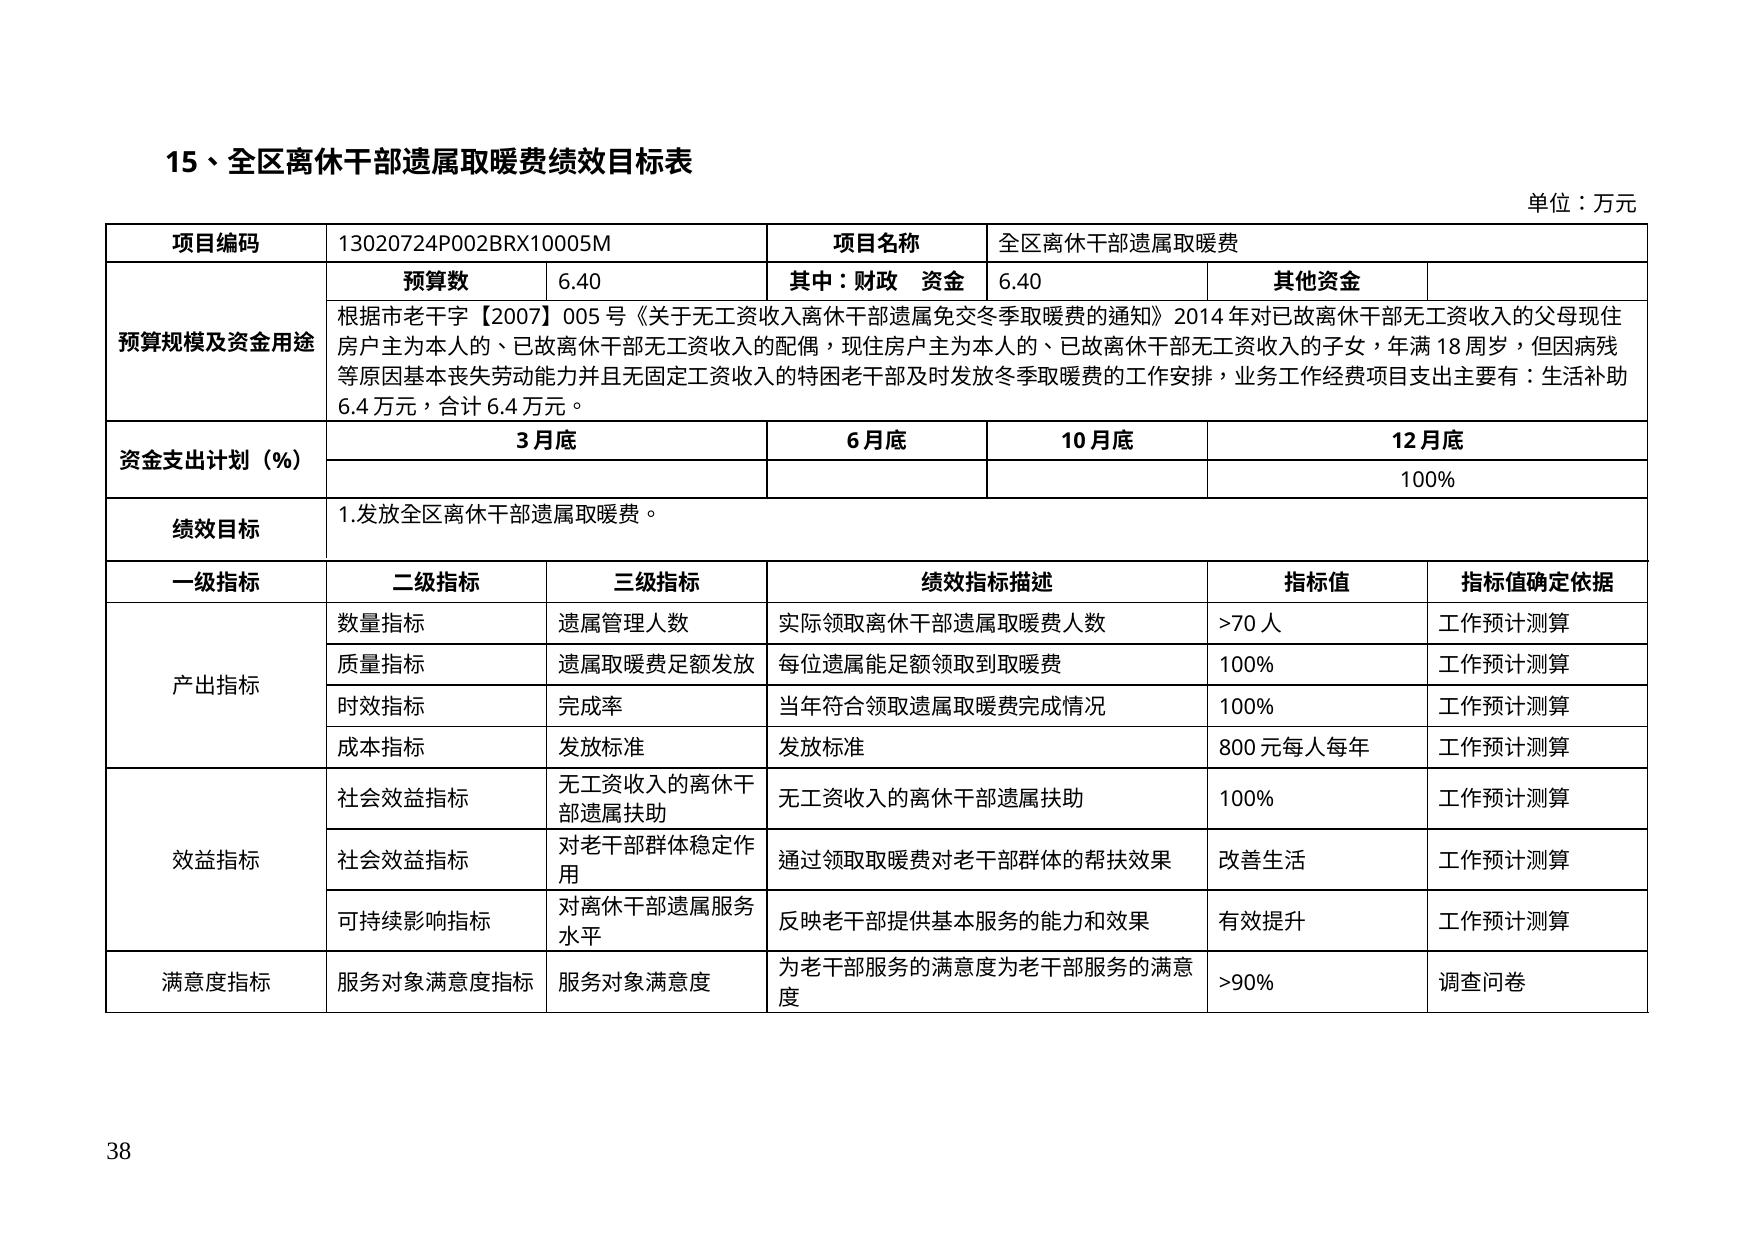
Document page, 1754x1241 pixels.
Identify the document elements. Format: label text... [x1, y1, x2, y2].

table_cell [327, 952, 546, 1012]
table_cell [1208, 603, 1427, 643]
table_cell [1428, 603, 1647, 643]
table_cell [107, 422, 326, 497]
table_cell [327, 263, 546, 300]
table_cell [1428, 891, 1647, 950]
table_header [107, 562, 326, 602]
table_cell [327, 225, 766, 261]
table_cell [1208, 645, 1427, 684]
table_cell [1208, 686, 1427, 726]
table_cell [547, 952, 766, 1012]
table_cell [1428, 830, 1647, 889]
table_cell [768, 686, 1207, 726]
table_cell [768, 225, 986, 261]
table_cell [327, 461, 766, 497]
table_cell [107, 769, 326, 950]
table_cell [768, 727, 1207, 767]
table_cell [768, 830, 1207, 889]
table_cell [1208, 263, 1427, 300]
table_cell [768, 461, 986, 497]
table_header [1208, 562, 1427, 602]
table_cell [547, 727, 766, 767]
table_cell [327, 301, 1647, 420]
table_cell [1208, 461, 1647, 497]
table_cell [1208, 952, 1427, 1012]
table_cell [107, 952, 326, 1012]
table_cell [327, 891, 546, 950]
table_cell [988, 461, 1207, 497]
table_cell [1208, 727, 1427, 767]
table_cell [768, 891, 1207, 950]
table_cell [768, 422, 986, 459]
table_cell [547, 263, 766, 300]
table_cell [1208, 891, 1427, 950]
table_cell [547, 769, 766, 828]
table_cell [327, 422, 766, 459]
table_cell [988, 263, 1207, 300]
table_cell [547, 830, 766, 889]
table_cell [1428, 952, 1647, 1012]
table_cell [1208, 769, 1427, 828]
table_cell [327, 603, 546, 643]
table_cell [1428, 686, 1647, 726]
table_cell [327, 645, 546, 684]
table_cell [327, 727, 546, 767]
text 15、全区离休干部遗属取暖费绩效目标表 [106, 142, 1648, 181]
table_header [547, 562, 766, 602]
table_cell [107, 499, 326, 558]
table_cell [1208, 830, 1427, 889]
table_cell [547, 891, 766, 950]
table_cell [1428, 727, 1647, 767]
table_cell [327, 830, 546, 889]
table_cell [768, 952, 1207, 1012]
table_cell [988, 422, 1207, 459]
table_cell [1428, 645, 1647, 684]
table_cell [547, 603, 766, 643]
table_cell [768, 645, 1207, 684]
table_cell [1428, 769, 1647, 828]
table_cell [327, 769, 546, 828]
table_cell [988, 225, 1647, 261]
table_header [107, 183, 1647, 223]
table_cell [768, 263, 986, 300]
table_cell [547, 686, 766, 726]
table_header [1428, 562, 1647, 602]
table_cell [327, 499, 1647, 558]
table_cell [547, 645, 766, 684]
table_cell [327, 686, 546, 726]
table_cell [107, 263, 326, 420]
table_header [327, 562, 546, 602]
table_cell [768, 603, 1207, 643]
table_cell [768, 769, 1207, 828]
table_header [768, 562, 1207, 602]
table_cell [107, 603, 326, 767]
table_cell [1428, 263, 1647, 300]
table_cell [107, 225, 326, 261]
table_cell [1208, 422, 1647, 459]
